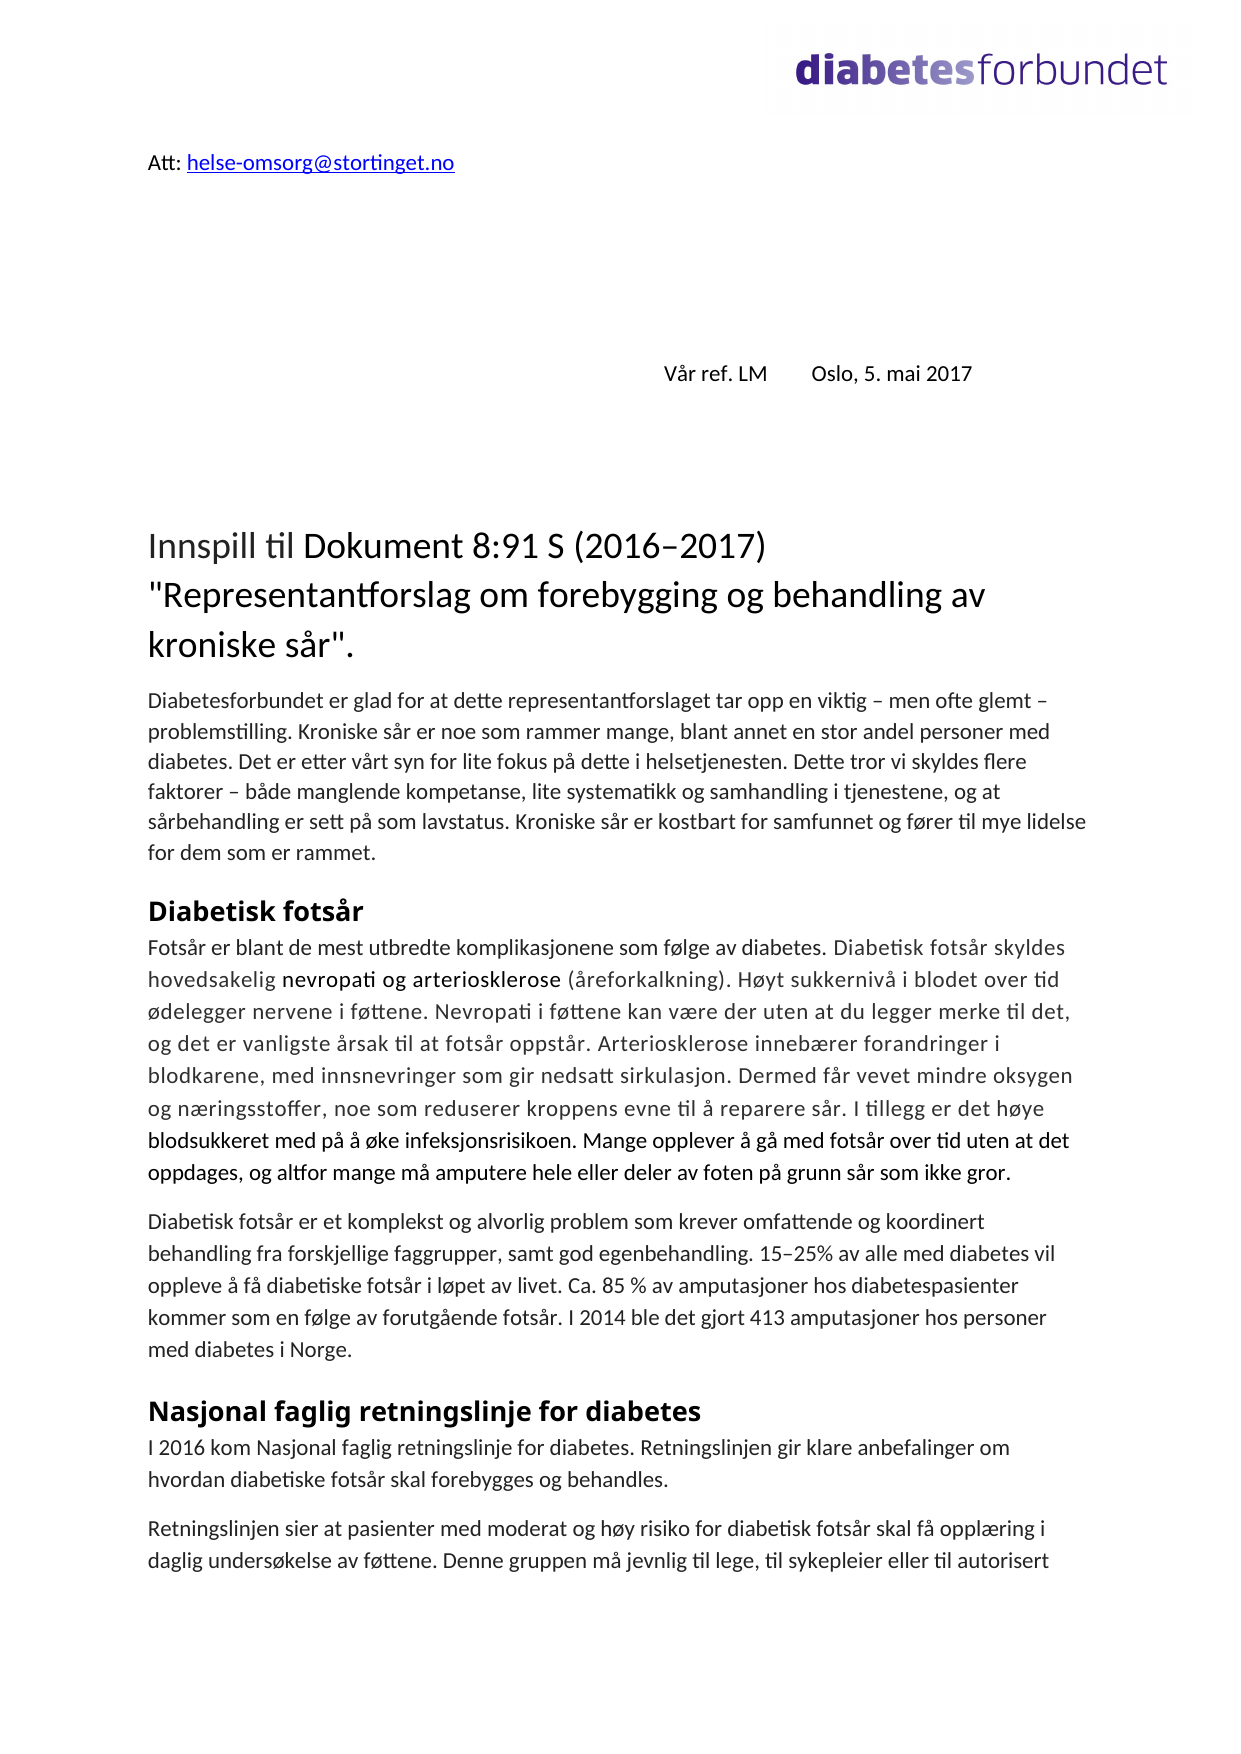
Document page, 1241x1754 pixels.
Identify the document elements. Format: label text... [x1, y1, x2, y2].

subtitle Diabetisk fotsår [148, 893, 1093, 930]
text Att: helse-omsorg@stortinget.no [148, 148, 1093, 176]
text Vår ref. LM Oslo, 5. mai 2017 [148, 359, 1093, 387]
subtitle Nasjonal faglig retningslinje for diabetes [148, 1393, 1093, 1430]
text I 2016 kom Nasjonal faglig retningslinje for diabetes. Retningslinjen gir klare anbefalinger om hvordan diabetiske fotsår skal forebygges og behandles. [148, 1433, 1093, 1493]
text Diabetesforbundet er glad for at dette representantforslaget tar opp en viktig – men ofte glemt –problemstilling. Kroniske sår er noe som rammer mange, blant annet en stor andel personer med diabetes. Det er etter vårt syn for lite fokus på dette i helsetjenesten. Dette tror vi skyldes flere faktorer – både manglende kompetanse, lite systematikk og samhandling i tjenestene, og at sårbehandling er sett på som lavstatus. Kroniske sår er kostbart for samfunnet og fører til mye lidelse for dem som er rammet. [148, 687, 1093, 866]
text Innspill til Dokument 8:91 S (2016–2017) "Representantforslag om forebygging og behandling av kroniske sår". [148, 522, 1093, 666]
text Fotsår er blant de mest utbredte komplikasjonene som følge av diabetes. Diabetisk fotsår skyldes hovedsakelig nevropati og arteriosklerose (åreforkalkning). Høyt sukkernivå i blodet over tid ødelegger nervene i føttene. Nevropati i føttene kan være der uten at du legger merke til det, og det er vanligste årsak til at fotsår oppstår. Arteriosklerose innebærer forandringer i blodkarene, med innsnevringer som gir nedsatt sirkulasjon. Dermed får vevet mindre oksygen og næringsstoffer, noe som reduserer kroppens evne til å reparere sår. I tillegg er det høye blodsukkeret med på å øke infeksjonsrisikoen. Mange opplever å gå med fotsår over tid uten at det oppdages, og altfor mange må amputere hele eller deler av foten på grunn sår som ikke gror. [148, 933, 1093, 1186]
picture [762, 22, 1200, 116]
text Diabetisk fotsår er et komplekst og alvorlig problem som krever omfattende og koordinert behandling fra forskjellige faggrupper, samt god egenbehandling. 15–25% av alle med diabetes vil oppleve å få diabetiske fotsår i løpet av livet. Ca. 85 % av amputasjoner hos diabetespasienter kommer som en følge av forutgående fotsår. I 2014 ble det gjort 413 amputasjoner hos personer med diabetes i Norge. [148, 1207, 1093, 1364]
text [148, 1514, 1093, 1574]
